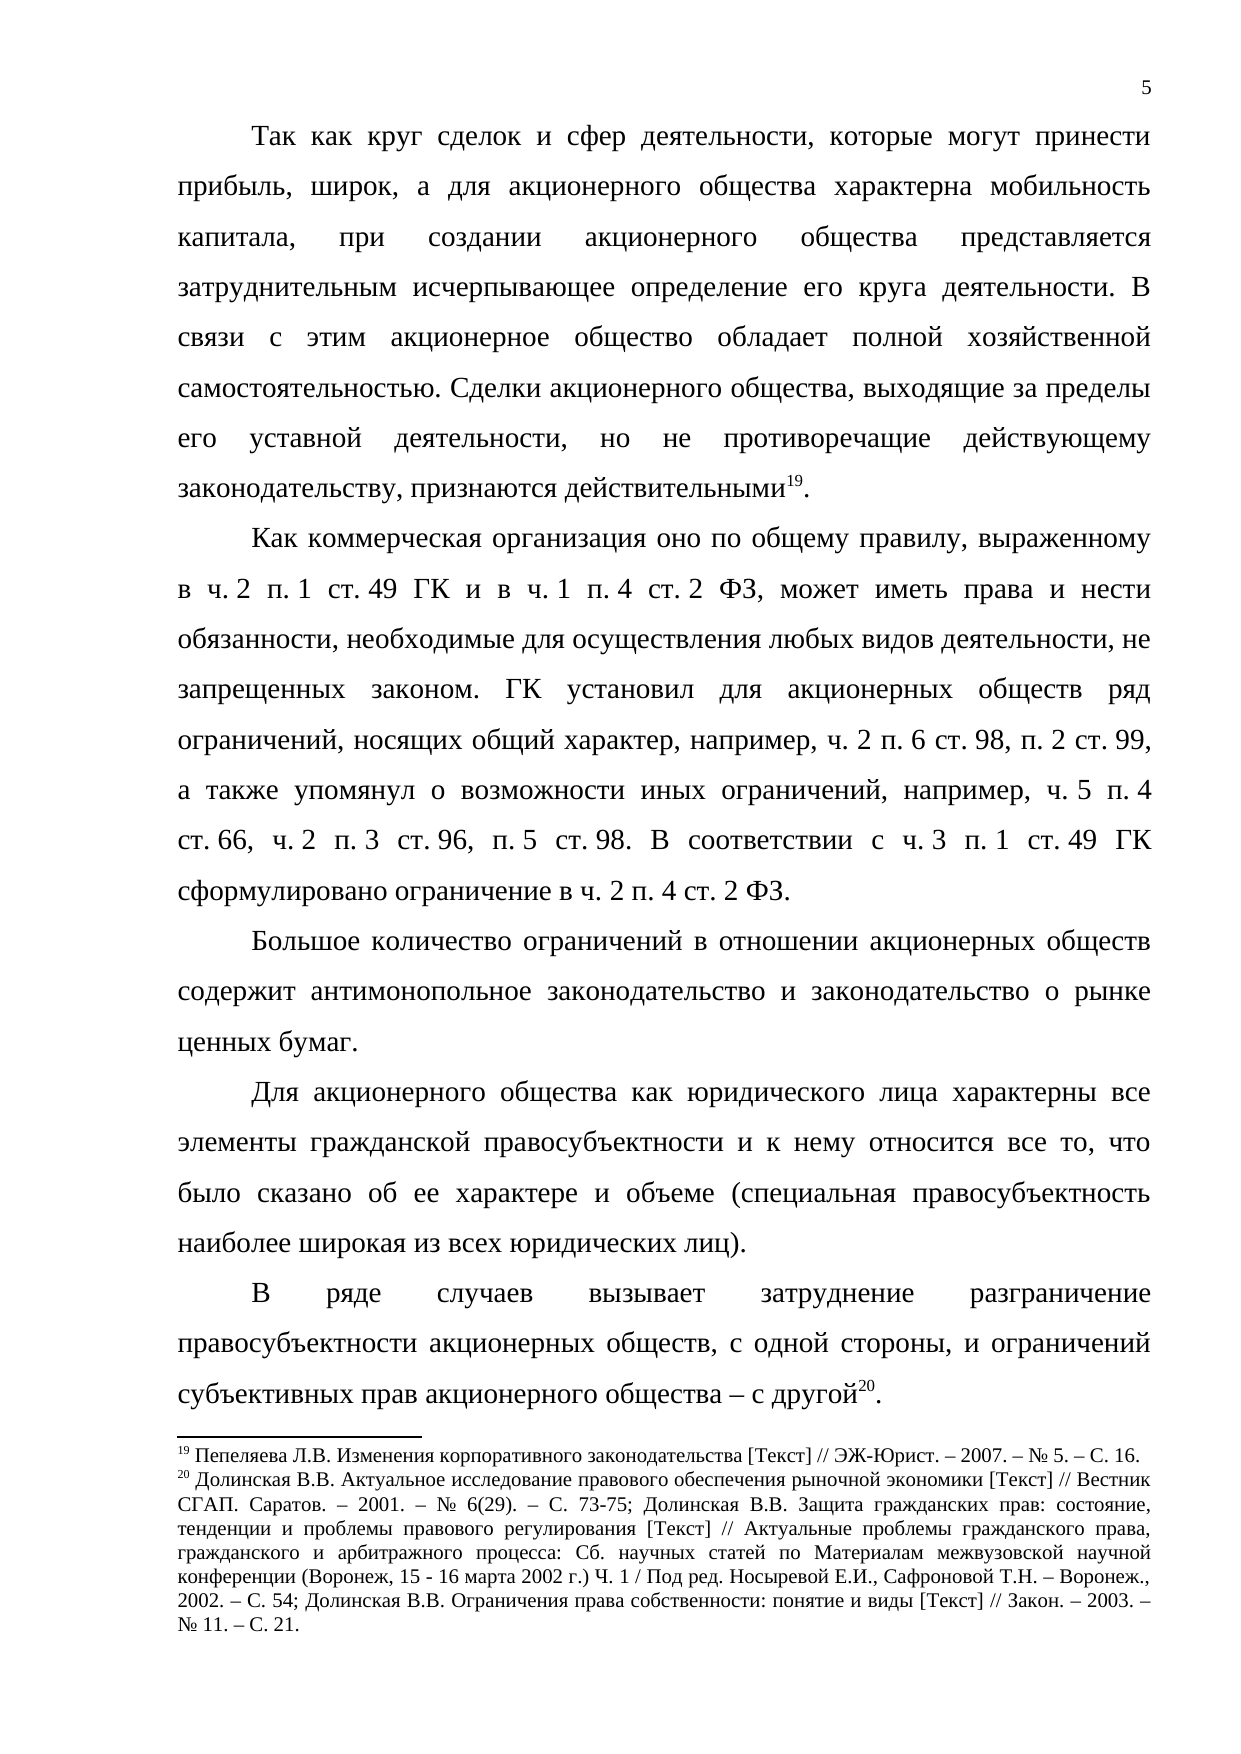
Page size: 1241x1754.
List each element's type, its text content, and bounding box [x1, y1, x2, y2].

text Как коммерческая организация оно по общему правилу, выраженному в ч. 2 п. 1 ст. 49 ГК и в ч. 1 п. 4 ст. 2 ФЗ, может иметь права и нести обязанности, необходимые для осуществления любых видов деятельности, не запрещенных законом. ГК установил для акционерных обществ ряд ограничений, носящих общий характер, например, ч. 2 п. 6 ст. 98, п. 2 ст. 99, а также упомянул о возможности иных ограничений, например, ч. 5 п. 4 ст. 66, ч. 2 п. 3 ст. 96, п. 5 ст. 98. В соответствии с ч. 3 п. 1 ст. 49 ГК сформулировано ограничение в ч. 2 п. 4 ст. 2 ФЗ. [177, 521, 1152, 906]
text Для акционерного общества как юридического лица характерны все элементы гражданской правосубъектности и к нему относится все то, что было сказано об ее характере и объеме (специальная правосубъектность наиболее широкая из всех юридических лиц). [177, 1074, 1152, 1258]
text Большое количество ограничений в отношении акционерных обществ содержит антимонопольное законодательство и законодательство о рынке ценных бумаг. [177, 923, 1152, 1057]
text В ряде случаев вызывает затруднение разграничение правосубъектности акционерных обществ, с одной стороны, и ограничений субъективных прав акционерного общества – с другой. [177, 1275, 1152, 1409]
text Так как круг сделок и сфер деятельности, которые могут принести прибыль, широк, а для акционерного общества характерна мобильность капитала, при создании акционерного общества представляется затруднительным исчерпывающее определение его круга деятельности. В связи с этим акционерное общество обладает полной хозяйственной самостоятельностью. Сделки акционерного общества, выходящие за пределы его уставной деятельности, но не противоречащие действующему законодательству, признаются действительными. [177, 118, 1152, 504]
